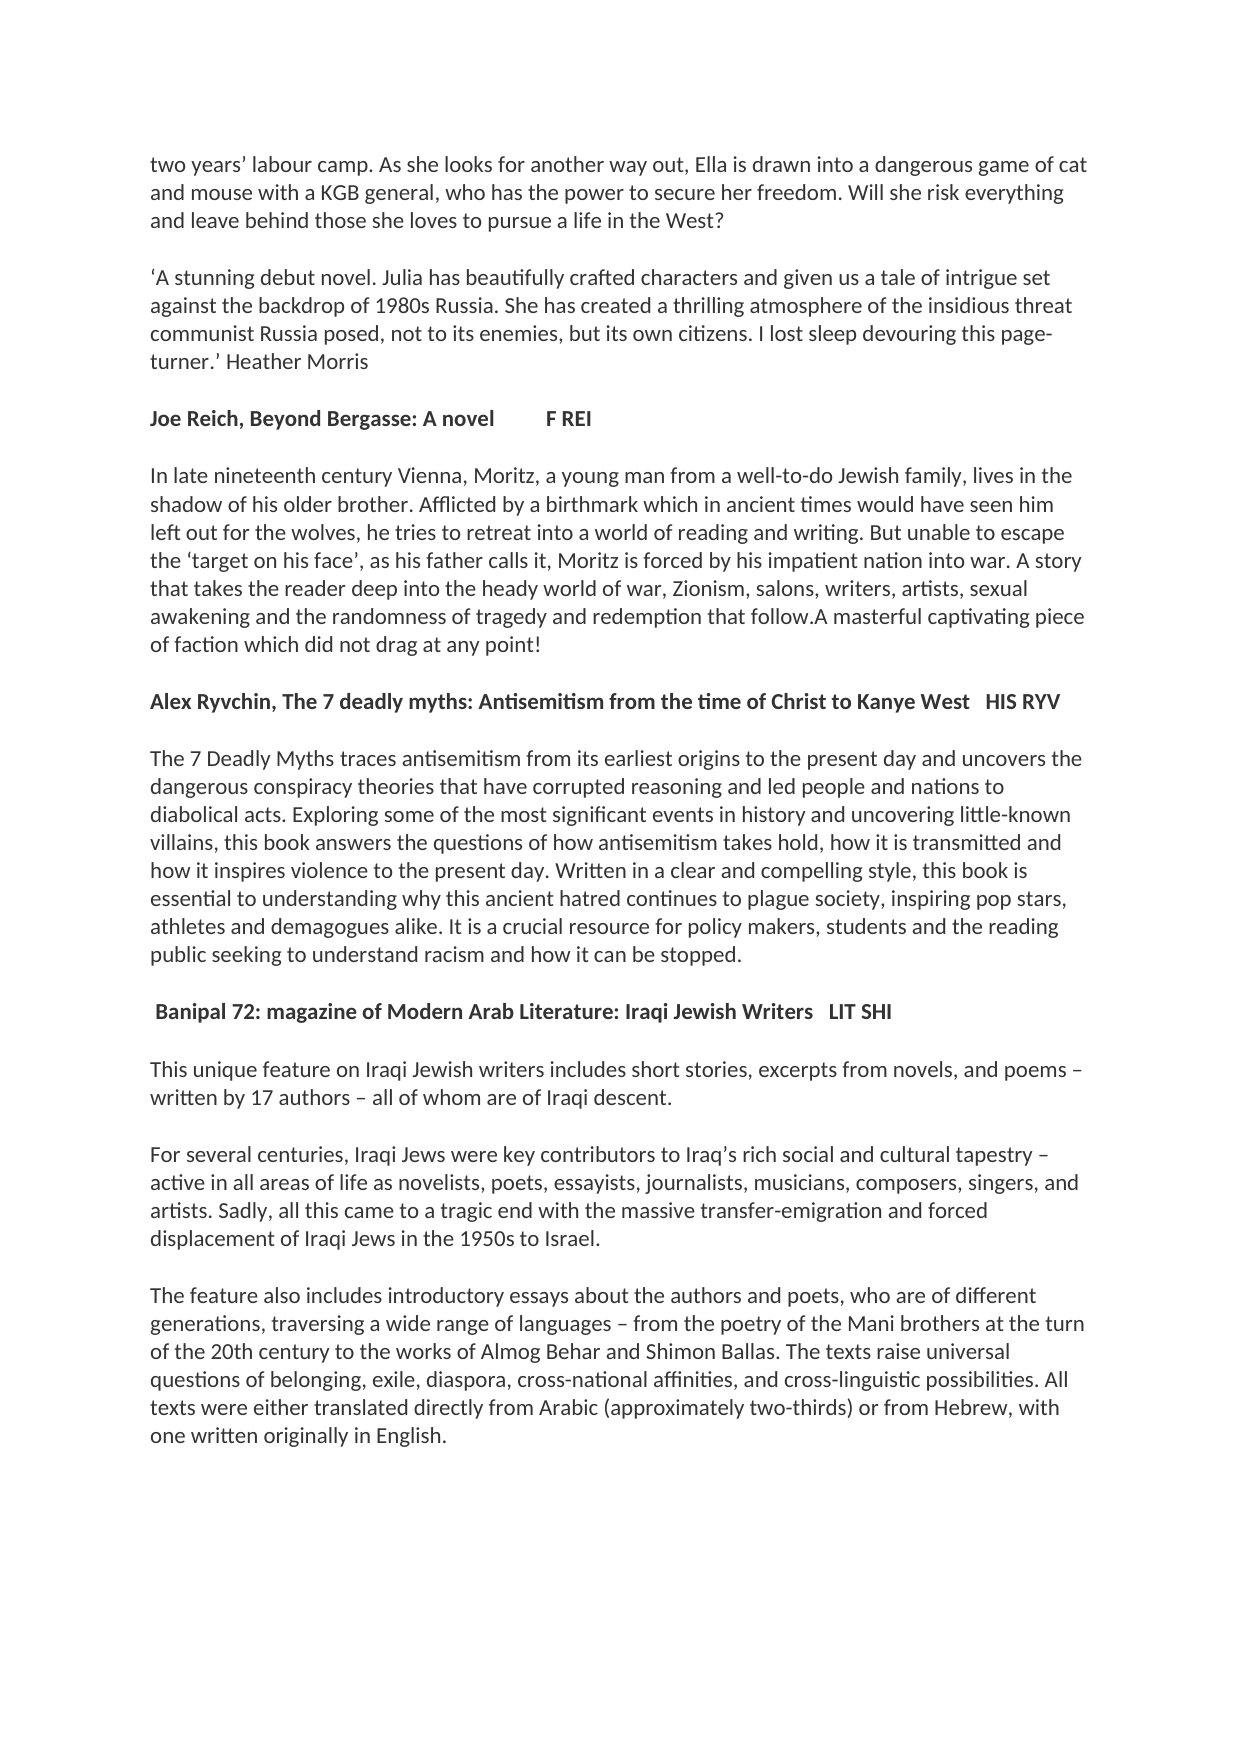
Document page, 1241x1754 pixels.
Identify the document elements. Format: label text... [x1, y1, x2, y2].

text This unique feature on Iraqi Jewish writers includes short stories, excerpts from novels, and poems – written by 17 authors – all of whom are of Iraqi descent. [150, 1055, 1090, 1111]
text In late nineteenth century Vienna, Moritz, a young man from a well-to-do Jewish family, lives in the shadow of his older brother. Afflicted by a birthmark which in ancient times would have seen him left out for the wolves, he tries to retreat into a world of reading and writing. But unable to escape the ‘target on his face’, as his father calls it, Moritz is forced by his impatient nation into war. A story that takes the reader deep into the heady world of war, Zionism, salons, writers, artists, sexual awakening and the randomness of tragedy and redemption that follow.A masterful captivating piece of faction which did not drag at any point! [150, 462, 1090, 658]
text For several centuries, Iraqi Jews were key contributors to Iraq’s rich social and cultural tapestry – active in all areas of life as novelists, poets, essayists, journalists, musicians, composers, singers, and artists. Sadly, all this came to a tragic end with the massive transfer-emigration and forced displacement of Iraqi Jews in the 1950s to Israel. [150, 1140, 1090, 1252]
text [150, 150, 1090, 234]
text The 7 Deadly Myths traces antisemitism from its earliest origins to the present day and uncovers the dangerous conspiracy theories that have corrupted reasoning and led people and nations to diabolical acts. Exploring some of the most significant events in history and uncovering little-known villains, this book answers the questions of how antisemitism takes hold, how it is transmitted and how it inspires violence to the present day. Written in a clear and compelling style, this book is essential to understanding why this ancient hatred continues to plague society, inspiring pop stars, athletes and demagogues alike. It is a crucial resource for policy makers, students and the reading public seeking to understand racism and how it can be stopped. [150, 744, 1090, 968]
text ‘A stunning debut novel. Julia has beautifully crafted characters and given us a tale of intrigue set against the backdrop of 1980s Russia. She has created a thrilling atmosphere of the insidious threat communist Russia posed, not to its enemies, but its own citizens. I lost sleep devouring this page-turner.’ Heather Morris [150, 263, 1090, 375]
text The feature also includes introductory essays about the authors and poets, who are of different generations, traversing a wide range of languages – from the poetry of the Mani brothers at the turn of the 20th century to the works of Almog Behar and Shimon Ballas. The texts raise universal questions of belonging, exile, diaspora, cross-national affinities, and cross-linguistic possibilities. All texts were either translated directly from Arabic (approximately two-thirds) or from Hebrew, with one written originally in English. [150, 1281, 1090, 1449]
text Joe Reich, Beyond Bergasse: A novel F REI [150, 404, 1090, 432]
text Alex Ryvchin, The 7 deadly myths: Antisemitism from the time of Christ to Kanye West HIS RYV [150, 687, 1090, 715]
text Banipal 72: magazine of Modern Arab Literature: Iraqi Jewish Writers LIT SHI [150, 997, 1090, 1026]
